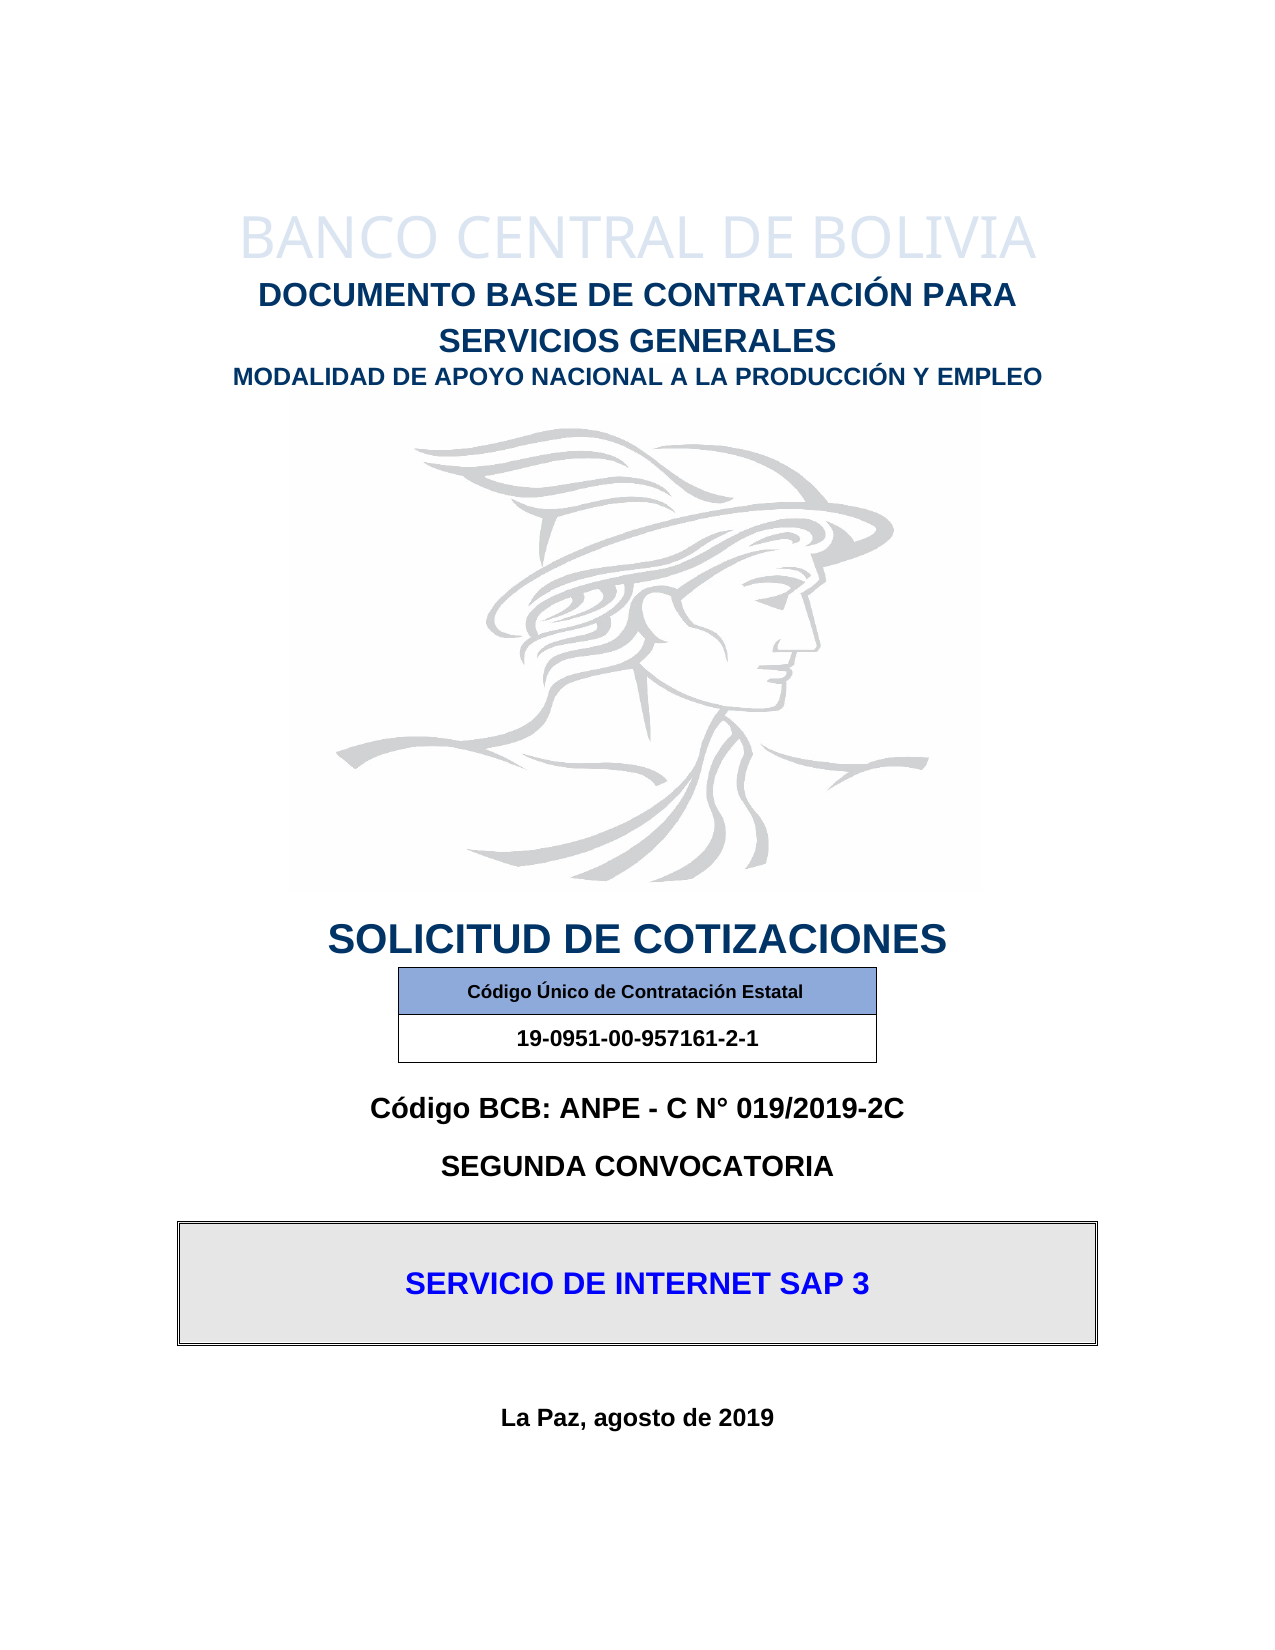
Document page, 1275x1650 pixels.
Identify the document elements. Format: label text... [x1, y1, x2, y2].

text La Paz, agosto de 2019 [177, 1403, 1098, 1432]
text SEGUNDA CONVOCATORIA [177, 1149, 1098, 1182]
table_header Código Único de Contratación Estatal [399, 968, 876, 1014]
text MODALIDAD DE APOYO NACIONAL A LA PRODUCCIÓN Y EMPLEO [177, 362, 1098, 391]
text DOCUMENTO BASE DE CONTRATACIÓN PARA SERVICIOS GENERALES [177, 275, 1098, 362]
text SOLICITUD DE COTIZACIONES [177, 914, 1098, 962]
text Código BCB: ANPE - C N° 019/2019-2C [177, 1091, 1098, 1125]
picture [289, 391, 983, 891]
table_header SERVICIO DE INTERNET SAP 3 [180, 1224, 1095, 1342]
text BANCO CENTRAL DE BOLIVIA [177, 196, 1098, 275]
table_cell 19-0951-00-957161-2-1 [399, 1015, 876, 1062]
